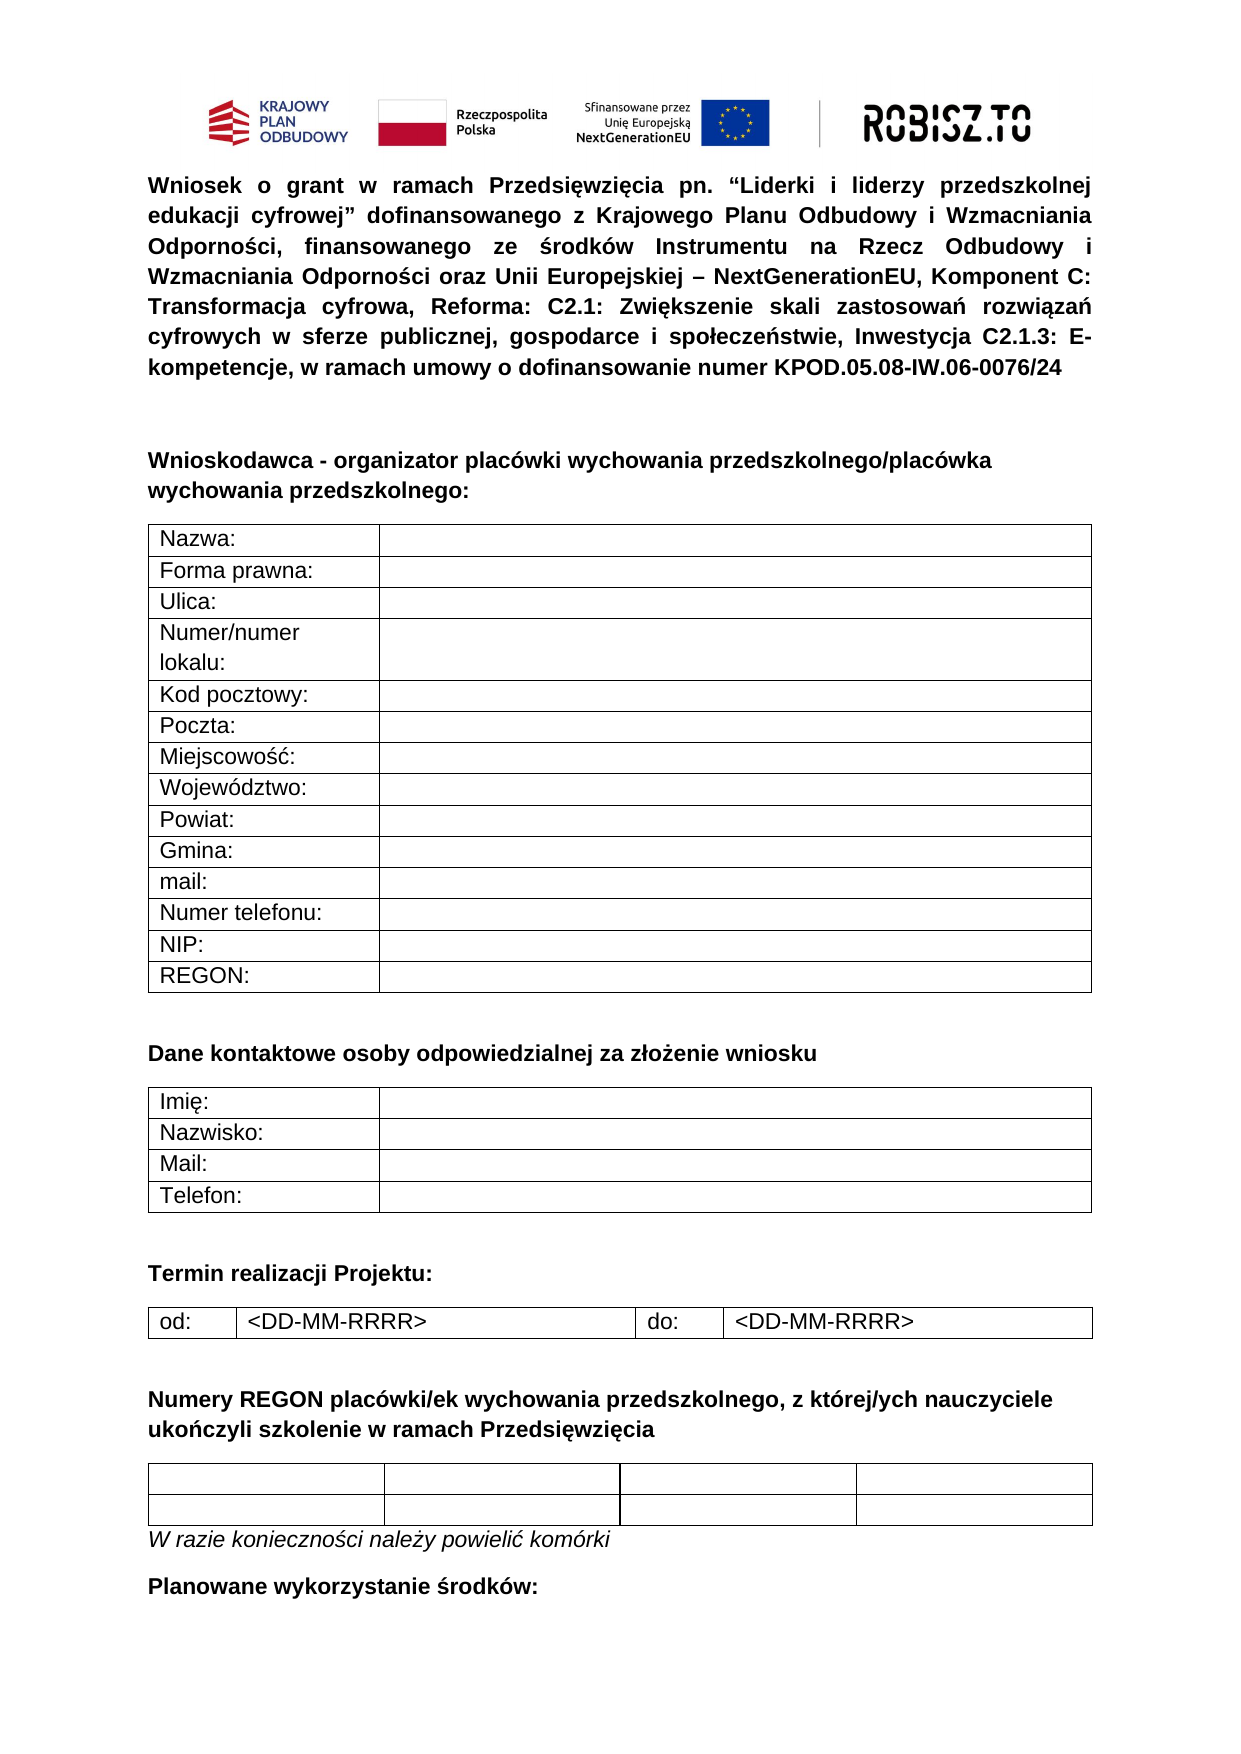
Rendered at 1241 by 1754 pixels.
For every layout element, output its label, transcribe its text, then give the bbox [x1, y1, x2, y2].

table_cell Miejscowość: [149, 743, 379, 773]
table_cell [380, 806, 1091, 836]
table_cell Województwo: [149, 774, 379, 804]
table_header Nazwa: [149, 525, 379, 556]
text Planowane wykorzystanie środków: [148, 1573, 1093, 1599]
table_cell [380, 557, 1091, 587]
table_header [380, 525, 1091, 556]
table_header [385, 1464, 619, 1494]
text Wnioskodawca - organizator placówki wychowania przedszkolnego/placówka wychowania przedszkolnego: [148, 447, 1093, 504]
table_cell NIP: [149, 931, 379, 961]
table_cell [857, 1495, 1092, 1525]
text Wniosek o grant w ramach Przedsięwzięcia pn. “Liderki i liderzy przedszkolnej edukacji cyfrowej” dofinansowanego z Krajowego Planu Odbudowy i Wzmacniania Odporności, finansowanego ze środków Instrumentu na Rzecz Odbudowy i Wzmacniania Odporności oraz Unii Europejskiej – NextGenerationEU, Komponent C: Transformacja cyfrowa, Reforma: C2.1: Zwiększenie skali zastosowań rozwiązań cyfrowych w sferze publicznej, gospodarce i społeczeństwie, Inwestycja C2.1.3: E-kompetencje, w ramach umowy o dofinansowanie numer KPOD.05.08-IW.06-0076/24 [148, 173, 1093, 380]
table_cell Gmina: [149, 837, 379, 867]
table_cell [380, 743, 1091, 773]
text Numery REGON placówki/ek wychowania przedszkolnego, z której/ych nauczyciele ukończyli szkolenie w ramach Przedsięwzięcia [148, 1386, 1093, 1442]
table_cell [380, 868, 1091, 898]
table_cell [380, 962, 1091, 992]
table_cell REGON: [149, 962, 379, 992]
table_header [149, 1464, 384, 1494]
table_header Imię: [149, 1088, 379, 1118]
table_cell [380, 931, 1091, 961]
table_header do: [636, 1308, 723, 1338]
table_cell [380, 1182, 1091, 1212]
table_header od: [149, 1308, 236, 1338]
table_cell Numer telefonu: [149, 899, 379, 929]
table_cell [380, 1119, 1091, 1149]
table_cell mail: [149, 868, 379, 898]
table_cell Mail: [149, 1150, 379, 1181]
table_cell [621, 1495, 856, 1525]
table_header [621, 1464, 856, 1494]
text Termin realizacji Projektu: [148, 1260, 1093, 1286]
table_cell Powiat: [149, 806, 379, 836]
table_header <DD-MM-RRRR> [237, 1308, 635, 1338]
table_cell [380, 1150, 1091, 1181]
table_cell Nazwisko: [149, 1119, 379, 1149]
table_cell [380, 588, 1091, 618]
table_cell [380, 774, 1091, 804]
table_cell [149, 1495, 384, 1525]
table_cell [380, 681, 1091, 711]
table_header <DD-MM-RRRR> [724, 1308, 1092, 1338]
table_cell Kod pocztowy: [149, 681, 379, 711]
table_header [380, 1088, 1091, 1118]
table_cell Poczta: [149, 712, 379, 742]
table_cell Forma prawna: [149, 557, 379, 587]
table_header [857, 1464, 1092, 1494]
table_cell [385, 1495, 619, 1525]
table_cell Numer/numer lokalu: [149, 619, 379, 679]
text Dane kontaktowe osoby odpowiedzialnej za złożenie wniosku [148, 1040, 1093, 1066]
table_cell Telefon: [149, 1182, 379, 1212]
picture [147, 73, 1093, 173]
table_cell [380, 712, 1091, 742]
table_cell Ulica: [149, 588, 379, 618]
table_cell [380, 899, 1091, 929]
text W razie konieczności należy powielić komórki [148, 1526, 1093, 1553]
table_cell [380, 837, 1091, 867]
table_cell [380, 619, 1091, 679]
